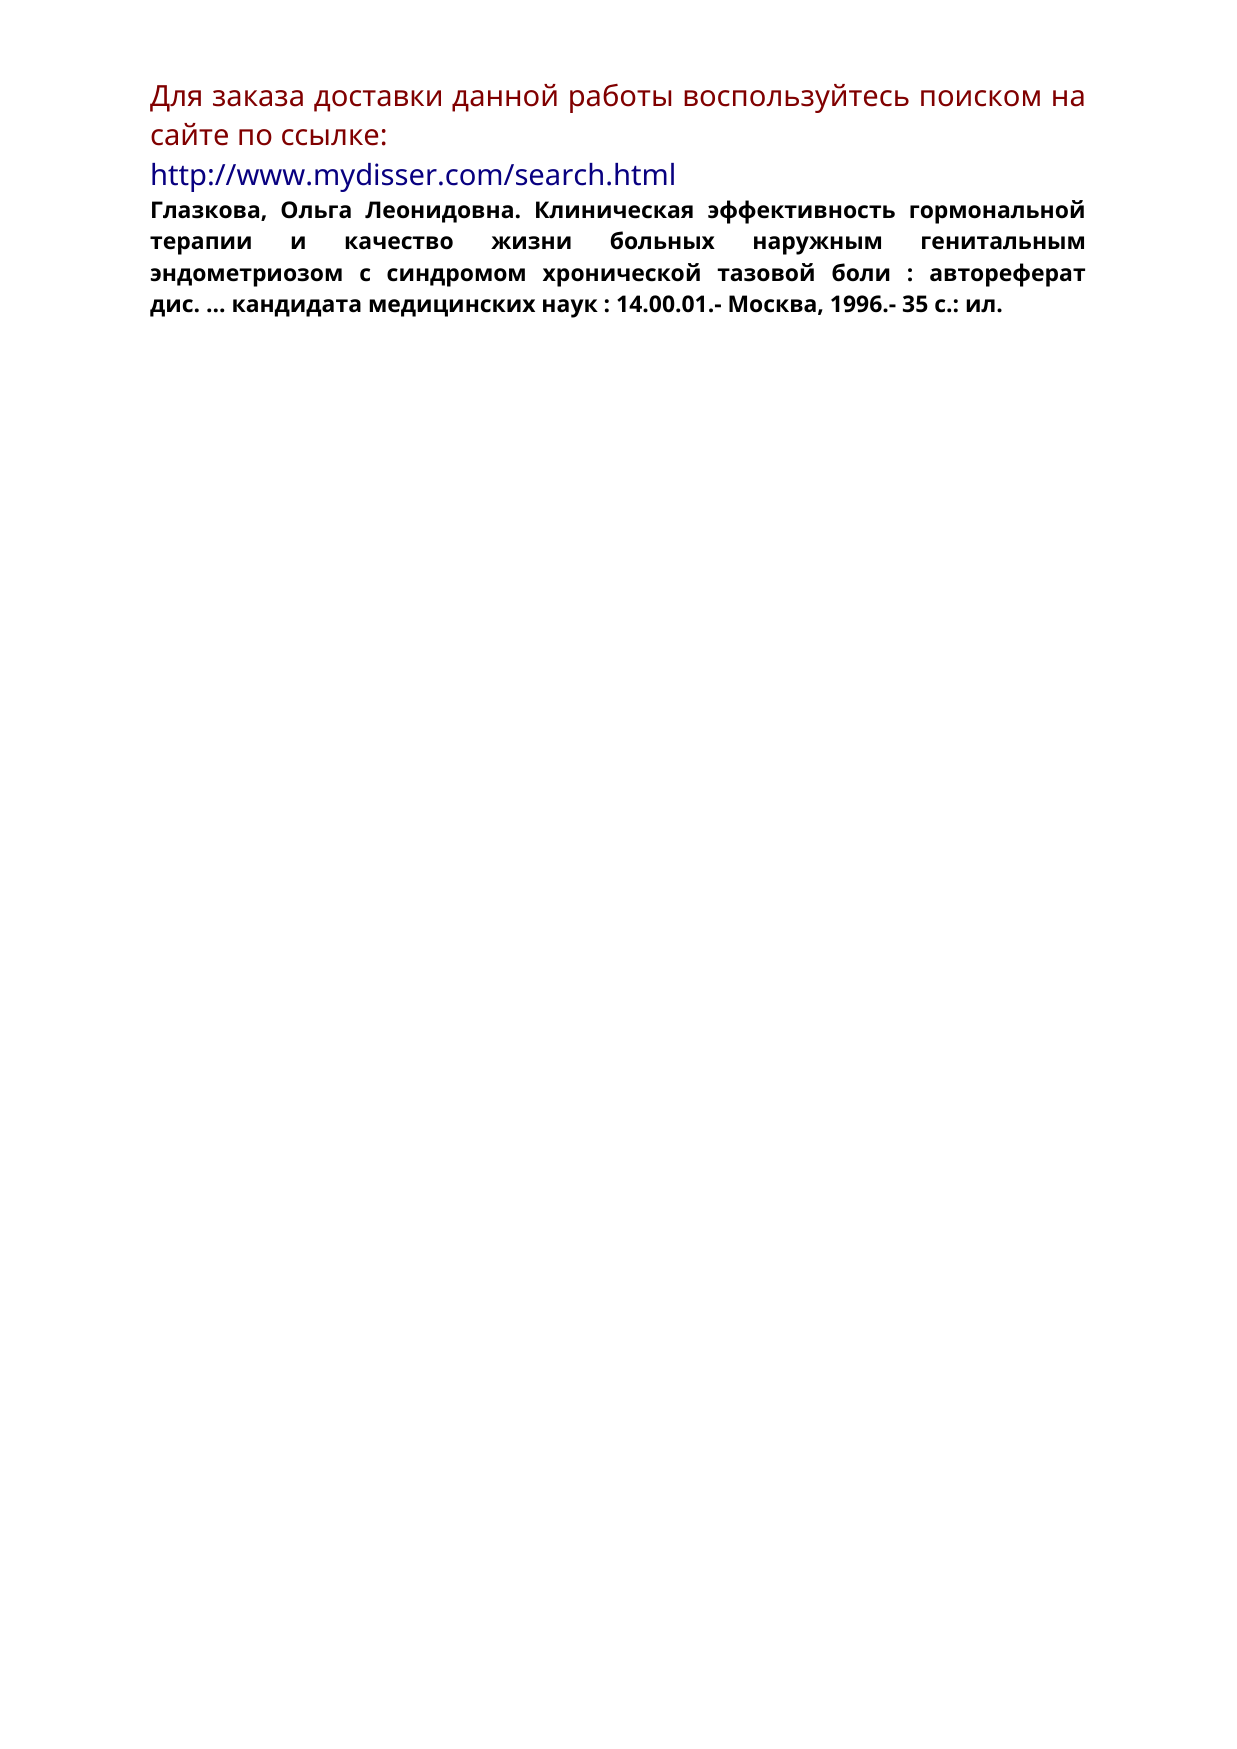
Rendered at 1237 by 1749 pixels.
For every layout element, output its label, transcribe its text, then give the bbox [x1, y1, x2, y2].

text Глазкова, Ольга Леонидовна. Клиническая эффективность гормональной терапии и качество жизни больных наружным генитальным эндометриозом с синдромом хронической тазовой боли : автореферат дис. ... кандидата медицинских наук : 14.00.01.- Москва, 1996.- 35 с.: ил. [150, 194, 1086, 319]
